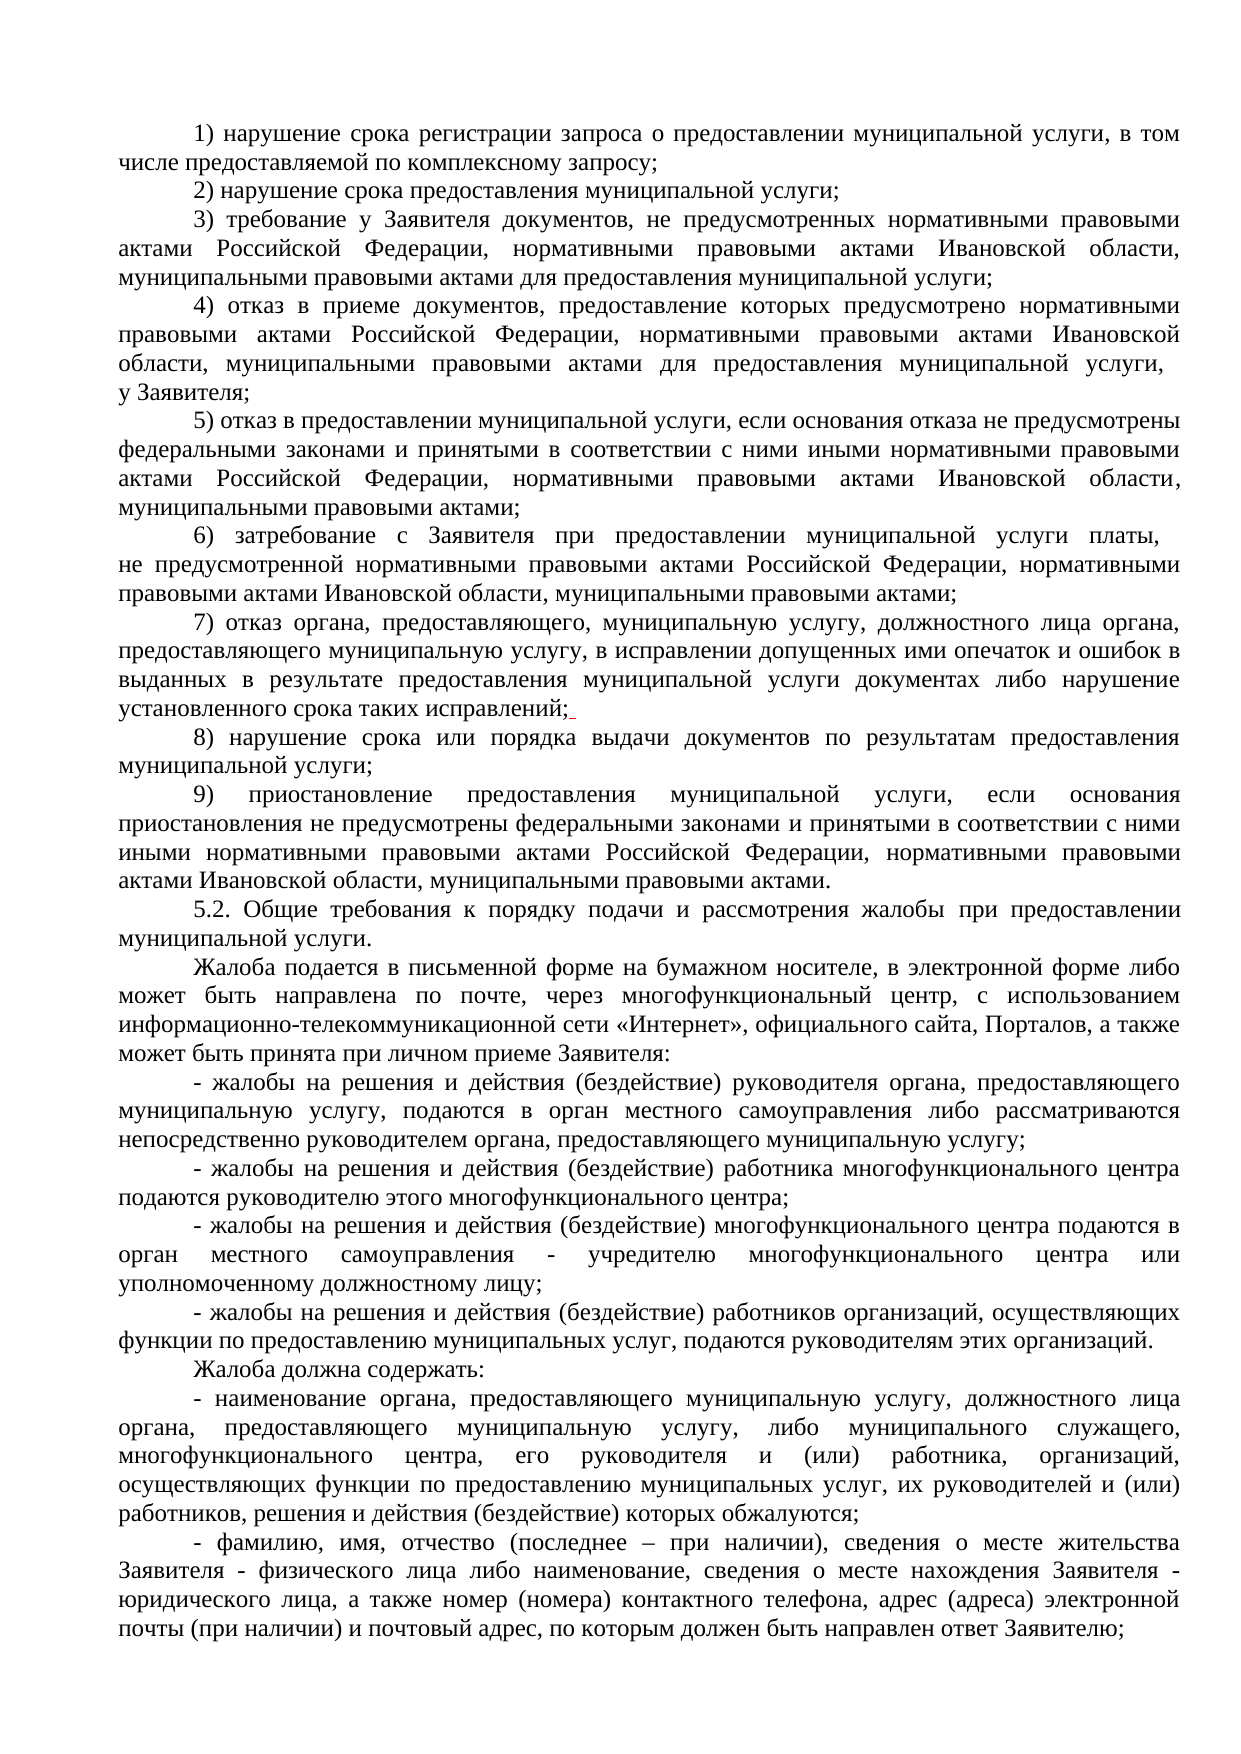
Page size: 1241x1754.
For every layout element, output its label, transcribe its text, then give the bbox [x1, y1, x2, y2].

text 3) требование у Заявителя документов, не предусмотренных нормативными правовыми актами Российской Федерации, нормативными правовыми актами Ивановской области, муниципальными правовыми актами для предоставления муниципальной услуги; [118, 204, 1181, 291]
text Жалоба подается в письменной форме на бумажном носителе, в электронной форме либо может быть направлена по почте, через многофункциональный центр, с использованием информационно-телекоммуникационной сети «Интернет», официального сайта, Порталов, а также может быть принята при личном приеме Заявителя: [118, 952, 1181, 1067]
text - жалобы на решения и действия (бездействие) работников организаций, осуществляющих функции по предоставлению муниципальных услуг, подаются руководителям этих организаций. [118, 1297, 1181, 1354]
text 7) отказ органа, предоставляющего, муниципальную услугу, должностного лица органа, предоставляющего муниципальную услугу, в исправлении допущенных ими опечаток и ошибок в выданных в результате предоставления муниципальной услуги документах либо нарушение установленного срока таких исправлений; [118, 607, 1181, 722]
text - жалобы на решения и действия (бездействие) работника многофункционального центра подаются руководителю этого многофункционального центра; [118, 1153, 1181, 1211]
text 8) нарушение срока или порядка выдачи документов по результатам предоставления муниципальной услуги; [118, 722, 1181, 779]
text Жалоба должна содержать: [118, 1354, 1181, 1383]
text 5.2. Общие требования к порядку подачи и рассмотрения жалобы при предоставлении муниципальной услуги. [118, 894, 1181, 952]
text 5) отказ в предоставлении муниципальной услуги, если основания отказа не предусмотрены федеральными законами и принятыми в соответствии с ними иными нормативными правовыми актами Российской Федерации, нормативными правовыми актами Ивановской области, муниципальными правовыми актами; [118, 406, 1181, 521]
text 6) затребование с Заявителя при предоставлении муниципальной услуги платы, не предусмотренной нормативными правовыми актами Российской Федерации, нормативными правовыми актами Ивановской области, муниципальными правовыми актами; [118, 521, 1181, 607]
text - наименование органа, предоставляющего муниципальную услугу, должностного лица органа, предоставляющего муниципальную услугу, либо муниципального служащего, многофункционального центра, его руководителя и (или) работника, организаций, осуществляющих функции по предоставлению муниципальных услуг, их руководителей и (или) работников, решения и действия (бездействие) которых обжалуются; [118, 1383, 1181, 1527]
text 1) нарушение срока регистрации запроса о предоставлении муниципальной услуги, в том числе предоставляемой по комплексному запросу; [118, 118, 1181, 176]
text 9) приостановление предоставления муниципальной услуги, если основания приостановления не предусмотрены федеральными законами и принятыми в соответствии с ними иными нормативными правовыми актами Российской Федерации, нормативными правовыми актами Ивановской области, муниципальными правовыми актами. [118, 779, 1181, 894]
text - фамилию, имя, отчество (последнее – при наличии), сведения о месте жительства Заявителя - физического лица либо наименование, сведения о месте нахождения Заявителя - юридического лица, а также номер (номера) контактного телефона, адрес (адреса) электронной почты (при наличии) и почтовый адрес, по которым должен быть направлен ответ Заявителю; [118, 1527, 1181, 1642]
text 4) отказ в приеме документов, предоставление которых предусмотрено нормативными правовыми актами Российской Федерации, нормативными правовыми актами Ивановской области, муниципальными правовыми актами для предоставления муниципальной услуги, у Заявителя; [118, 291, 1181, 406]
text - жалобы на решения и действия (бездействие) руководителя органа, предоставляющего муниципальную услугу, подаются в орган местного самоуправления либо рассматриваются непосредственно руководителем органа, предоставляющего муниципальную услугу; [118, 1067, 1181, 1153]
text - жалобы на решения и действия (бездействие) многофункционального центра подаются в орган местного самоуправления - учредителю многофункционального центра или уполномоченному должностному лицу; [118, 1211, 1181, 1297]
text 2) нарушение срока предоставления муниципальной услуги; [118, 176, 1181, 204]
